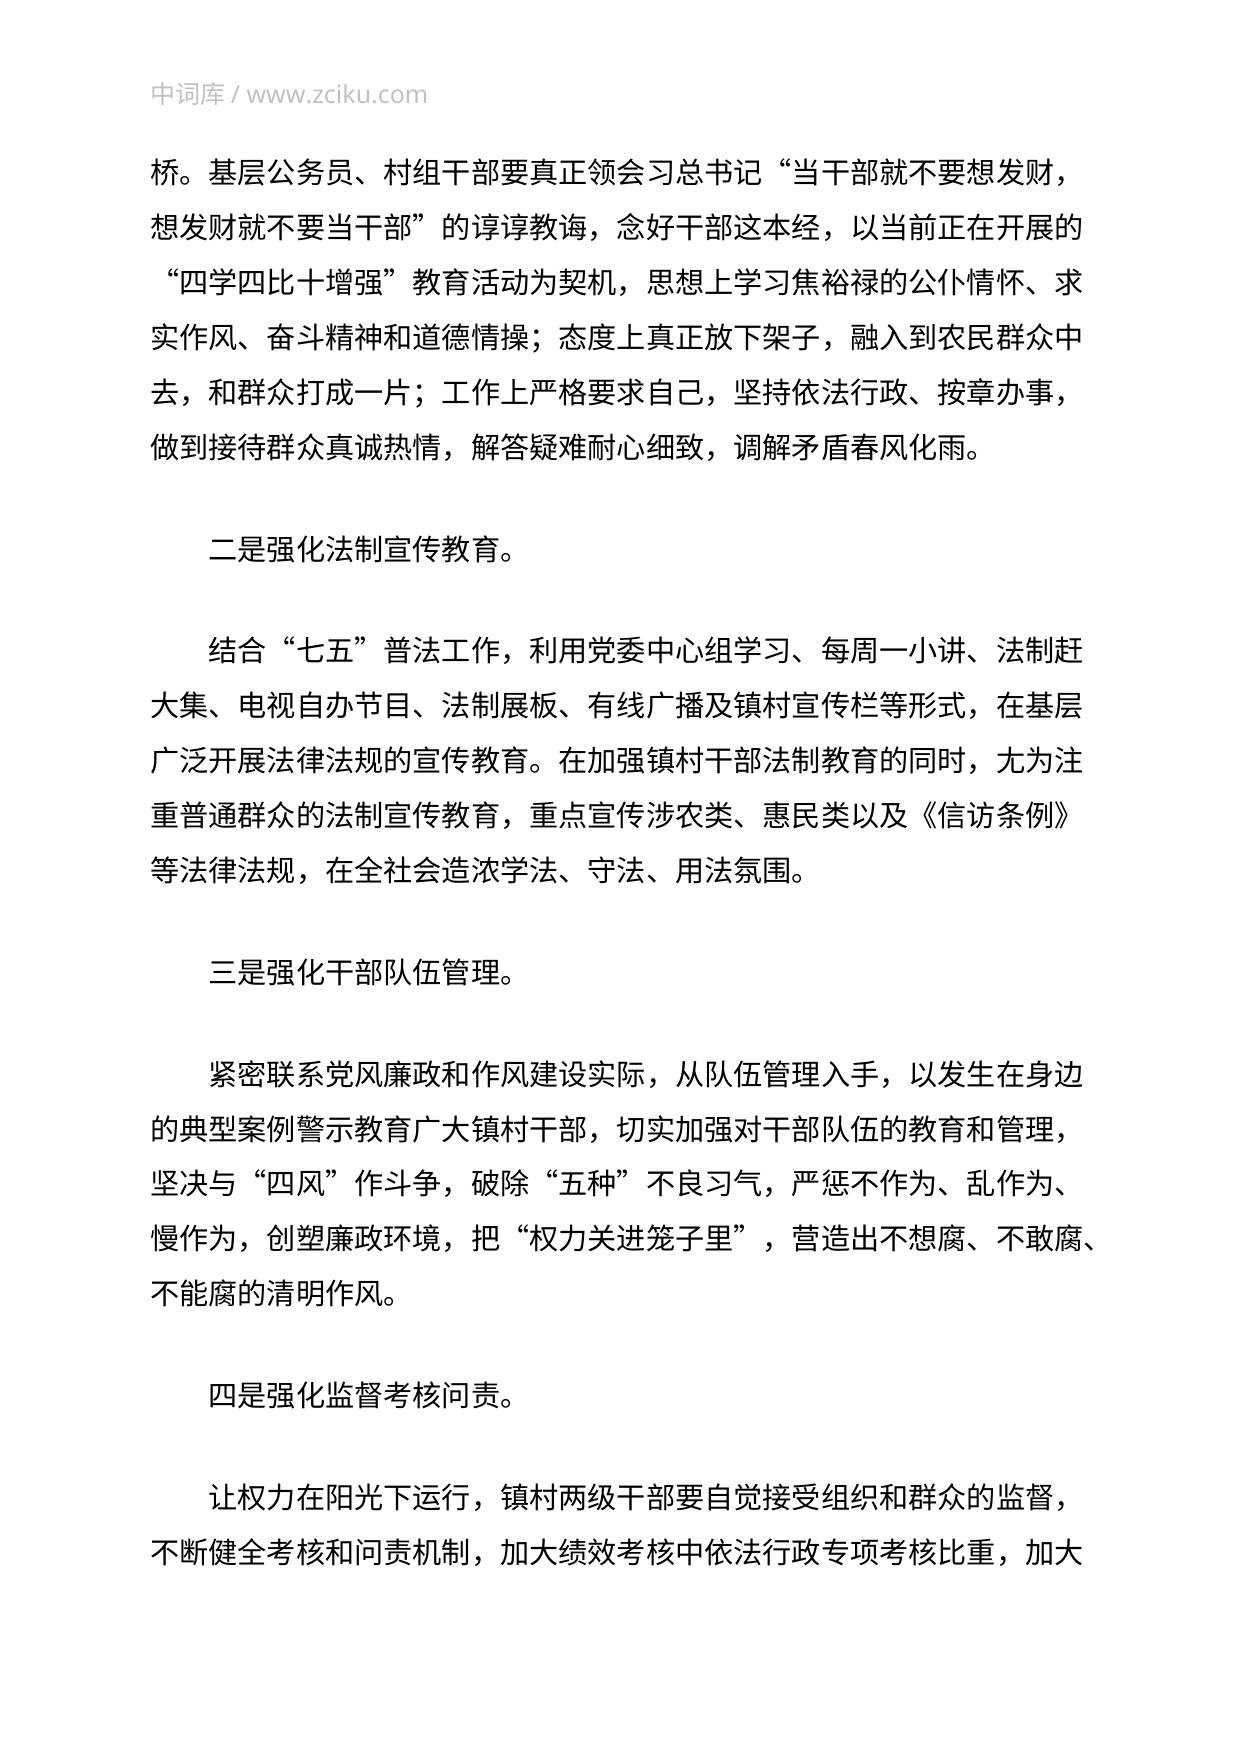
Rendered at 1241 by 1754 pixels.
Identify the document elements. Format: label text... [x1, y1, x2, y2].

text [150, 1474, 1090, 1571]
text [150, 150, 1090, 467]
text 四是强化监督考核问责。 [150, 1372, 1090, 1415]
text 二是强化法制宣传教育。 [150, 526, 1090, 568]
text 结合“七五”普法工作，利用党委中心组学习、每周一小讲、法制赶大集、电视自办节目、法制展板、有线广播及镇村宣传栏等形式，在基层广泛开展法律法规的宣传教育。在加强镇村干部法制教育的同时，尢为注重普通群众的法制宣传教育，重点宣传涉农类、惠民类以及《信访条例》等法律法规，在全社会造浓学法、守法、用法氛围。 [150, 628, 1090, 890]
text 三是强化干部队伍管理。 [150, 949, 1090, 992]
text 紧密联系党风廉政和作风建设实际，从队伍管理入手，以发生在身边的典型案例警示教育广大镇村干部，切实加强对干部队伍的教育和管理，坚决与“四风”作斗争，破除“五种”不良习气，严惩不作为、乱作为、慢作为，创塑廉政环境，把“权力关进笼子里”，营造出不想腐、不敢腐、不能腐的清明作风。 [150, 1051, 1090, 1313]
